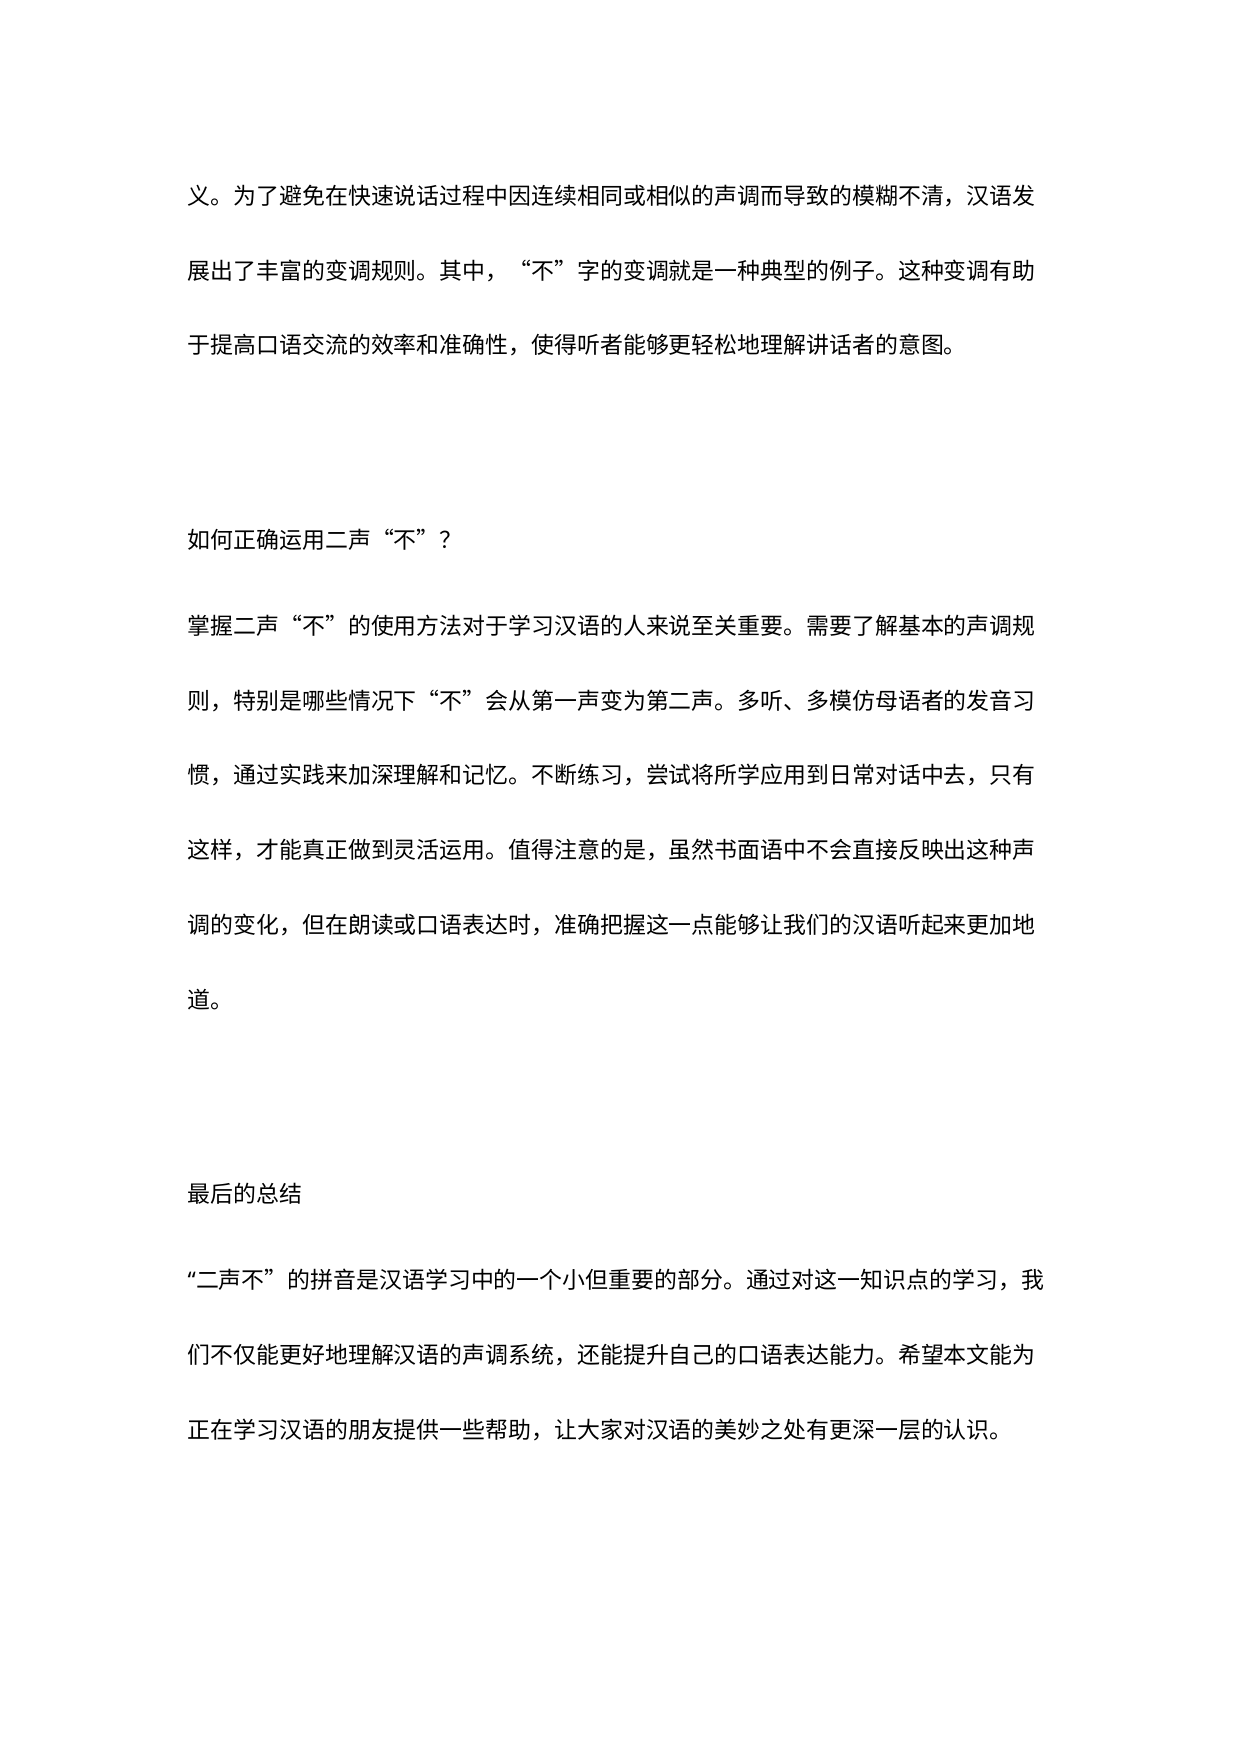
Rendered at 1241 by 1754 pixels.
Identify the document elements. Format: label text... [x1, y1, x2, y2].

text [187, 162, 1053, 376]
text “二声不”的拼音是汉语学习中的一个小但重要的部分。通过对这一知识点的学习，我们不仅能更好地理解汉语的声调系统，还能提升自己的口语表达能力。希望本文能为正在学习汉语的朋友提供一些帮助，让大家对汉语的美妙之处有更深一层的认识。 [187, 1246, 1053, 1461]
text 最后的总结 [187, 1160, 1053, 1225]
text 如何正确运用二声“不”？ [187, 506, 1053, 571]
text 掌握二声“不”的使用方法对于学习汉语的人来说至关重要。需要了解基本的声调规则，特别是哪些情况下“不”会从第一声变为第二声。多听、多模仿母语者的发音习惯，通过实践来加深理解和记忆。不断练习，尝试将所学应用到日常对话中去，只有这样，才能真正做到灵活运用。值得注意的是，虽然书面语中不会直接反映出这种声调的变化，但在朗读或口语表达时，准确把握这一点能够让我们的汉语听起来更加地道。 [187, 592, 1053, 1031]
